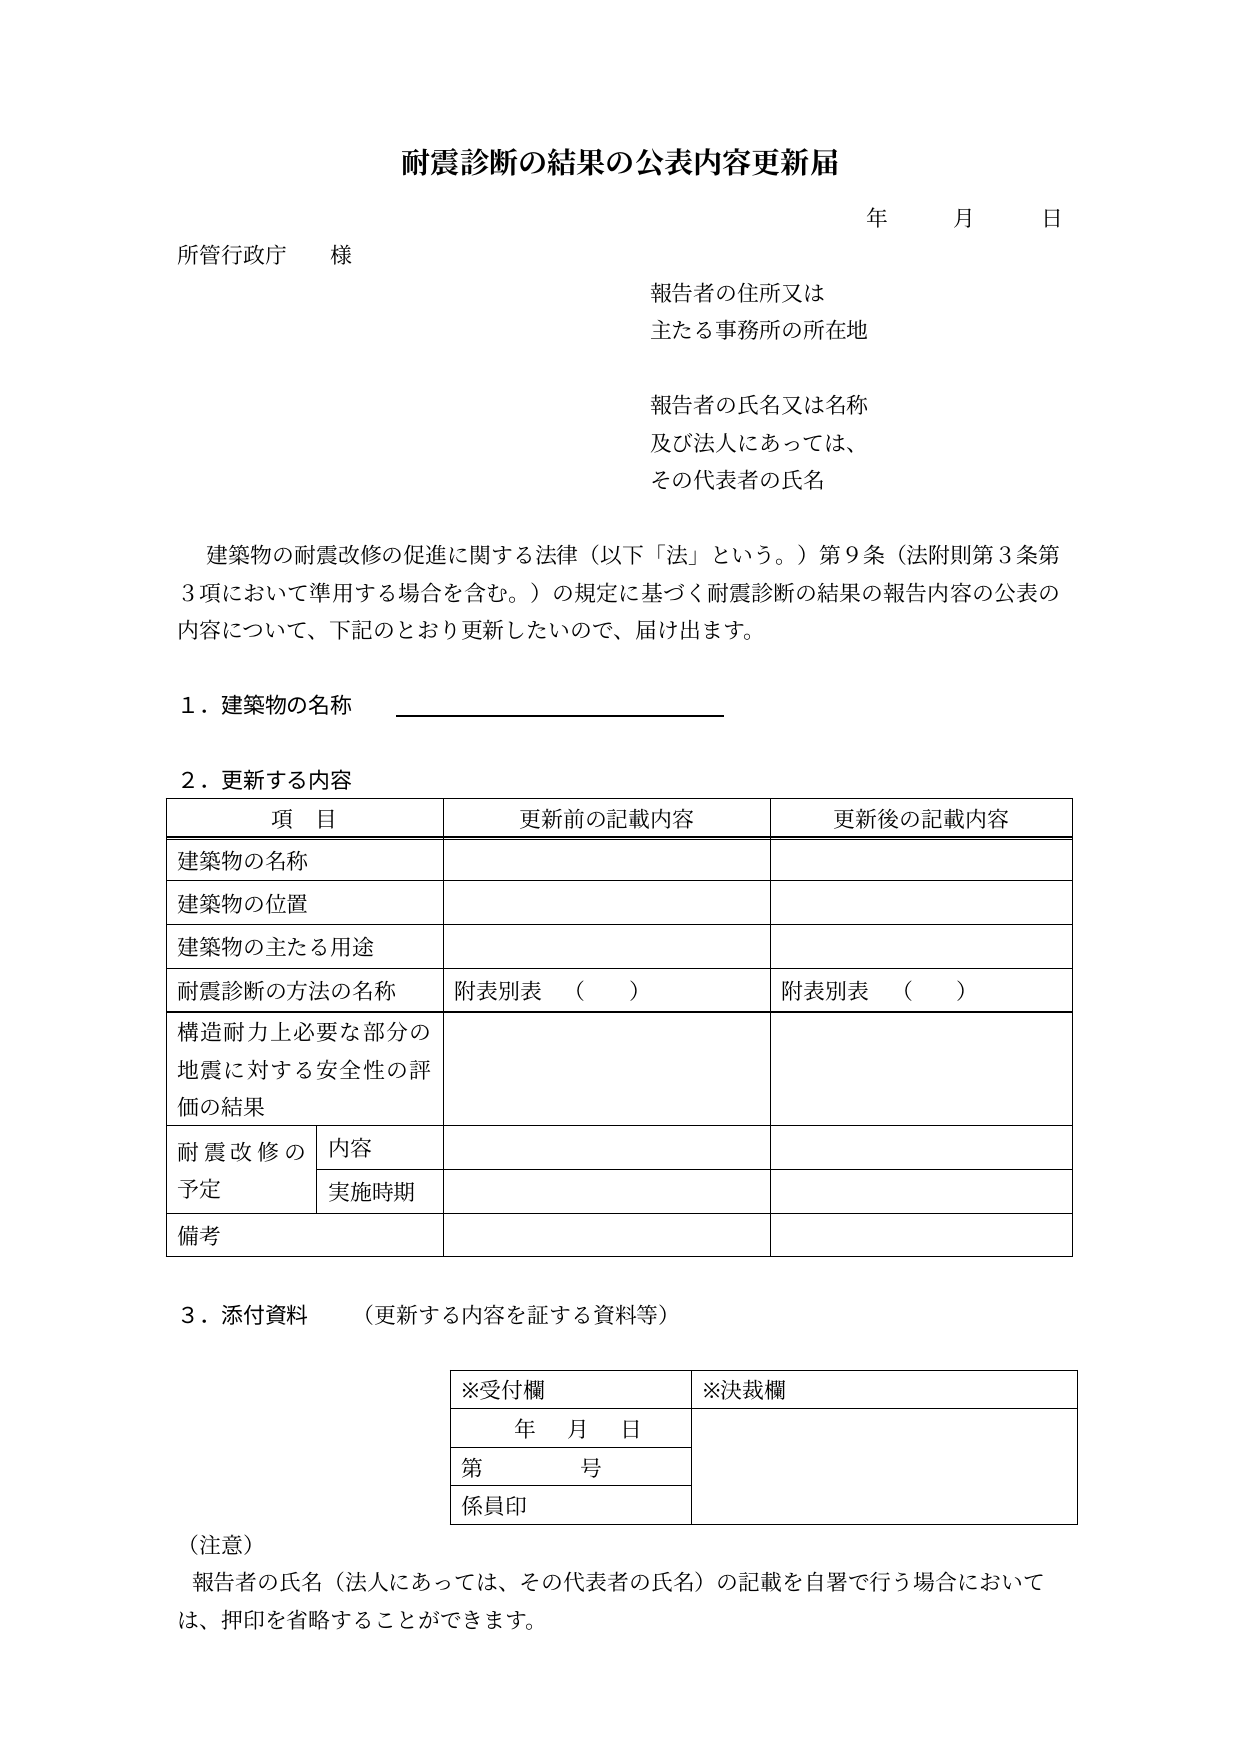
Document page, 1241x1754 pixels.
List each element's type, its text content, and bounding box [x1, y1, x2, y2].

table_cell 耐震改修の予定 [167, 1126, 316, 1212]
table_cell [444, 1214, 770, 1256]
text ２．更新する内容 [177, 760, 1063, 798]
table_header 更新前の記載内容 [444, 799, 770, 836]
table_cell [444, 881, 770, 924]
table_header ※決裁欄 [692, 1371, 1077, 1408]
table_cell 構造耐力上必要な部分の地震に対する安全性の評価の結果 [167, 1013, 443, 1125]
table_cell 附表別表 （ ） [444, 969, 770, 1011]
table_cell [692, 1409, 1077, 1524]
text 年 月 日 [177, 198, 1063, 235]
table_cell 実施時期 [317, 1170, 443, 1212]
text ３．添付資料 （更新する内容を証する資料等） [177, 1295, 1063, 1332]
table_header 項 目 [167, 799, 443, 836]
text 主たる事務所の所在地 [177, 310, 976, 348]
table_cell [771, 925, 1072, 968]
text 耐震診断の結果の公表内容更新届 [177, 123, 1063, 198]
table_cell [444, 925, 770, 968]
table_cell 備考 [167, 1214, 443, 1256]
table_header 更新後の記載内容 [771, 799, 1072, 836]
table_cell 建築物の主たる用途 [167, 925, 443, 968]
text 報告者の氏名又は名称 [177, 385, 976, 423]
text １．建築物の名称 [177, 685, 1063, 723]
table_cell [444, 1126, 770, 1169]
text 及び法人にあっては、 [177, 423, 976, 460]
text その代表者の氏名 [177, 460, 976, 498]
table_header ※受付欄 [451, 1371, 691, 1408]
table_cell [771, 1214, 1072, 1256]
table_cell [444, 1013, 770, 1125]
table_cell [771, 881, 1072, 924]
table_cell 建築物の名称 [167, 840, 443, 880]
table_cell 年 月 日 [451, 1409, 691, 1447]
table_cell 建築物の位置 [167, 881, 443, 924]
table_cell [771, 840, 1072, 880]
text （注意） [177, 1525, 1063, 1562]
table_cell 第 号 [451, 1448, 691, 1485]
table_cell [444, 1170, 770, 1212]
table_cell 内容 [317, 1126, 443, 1169]
table_cell 係員印 [451, 1486, 691, 1524]
table_cell 附表別表 （ ） [771, 969, 1072, 1011]
table_cell [771, 1170, 1072, 1212]
text 報告者の氏名（法人にあっては、その代表者の氏名）の記載を自署で行う場合においては、押印を省略することができます。 [177, 1562, 1063, 1637]
text 建築物の耐震改修の促進に関する法律（以下「法」という。）第９条（法附則第３条第３項において準用する場合を含む。）の規定に基づく耐震診断の結果の報告内容の公表の内容について、下記のとおり更新したいので、届け出ます。 [177, 535, 1063, 648]
table_cell [444, 840, 770, 880]
table_cell [771, 1013, 1072, 1125]
table_cell [771, 1126, 1072, 1169]
table_cell 耐震診断の方法の名称 [167, 969, 443, 1011]
text 報告者の住所又は [177, 273, 976, 310]
text 所管行政庁 様 [177, 235, 1063, 273]
